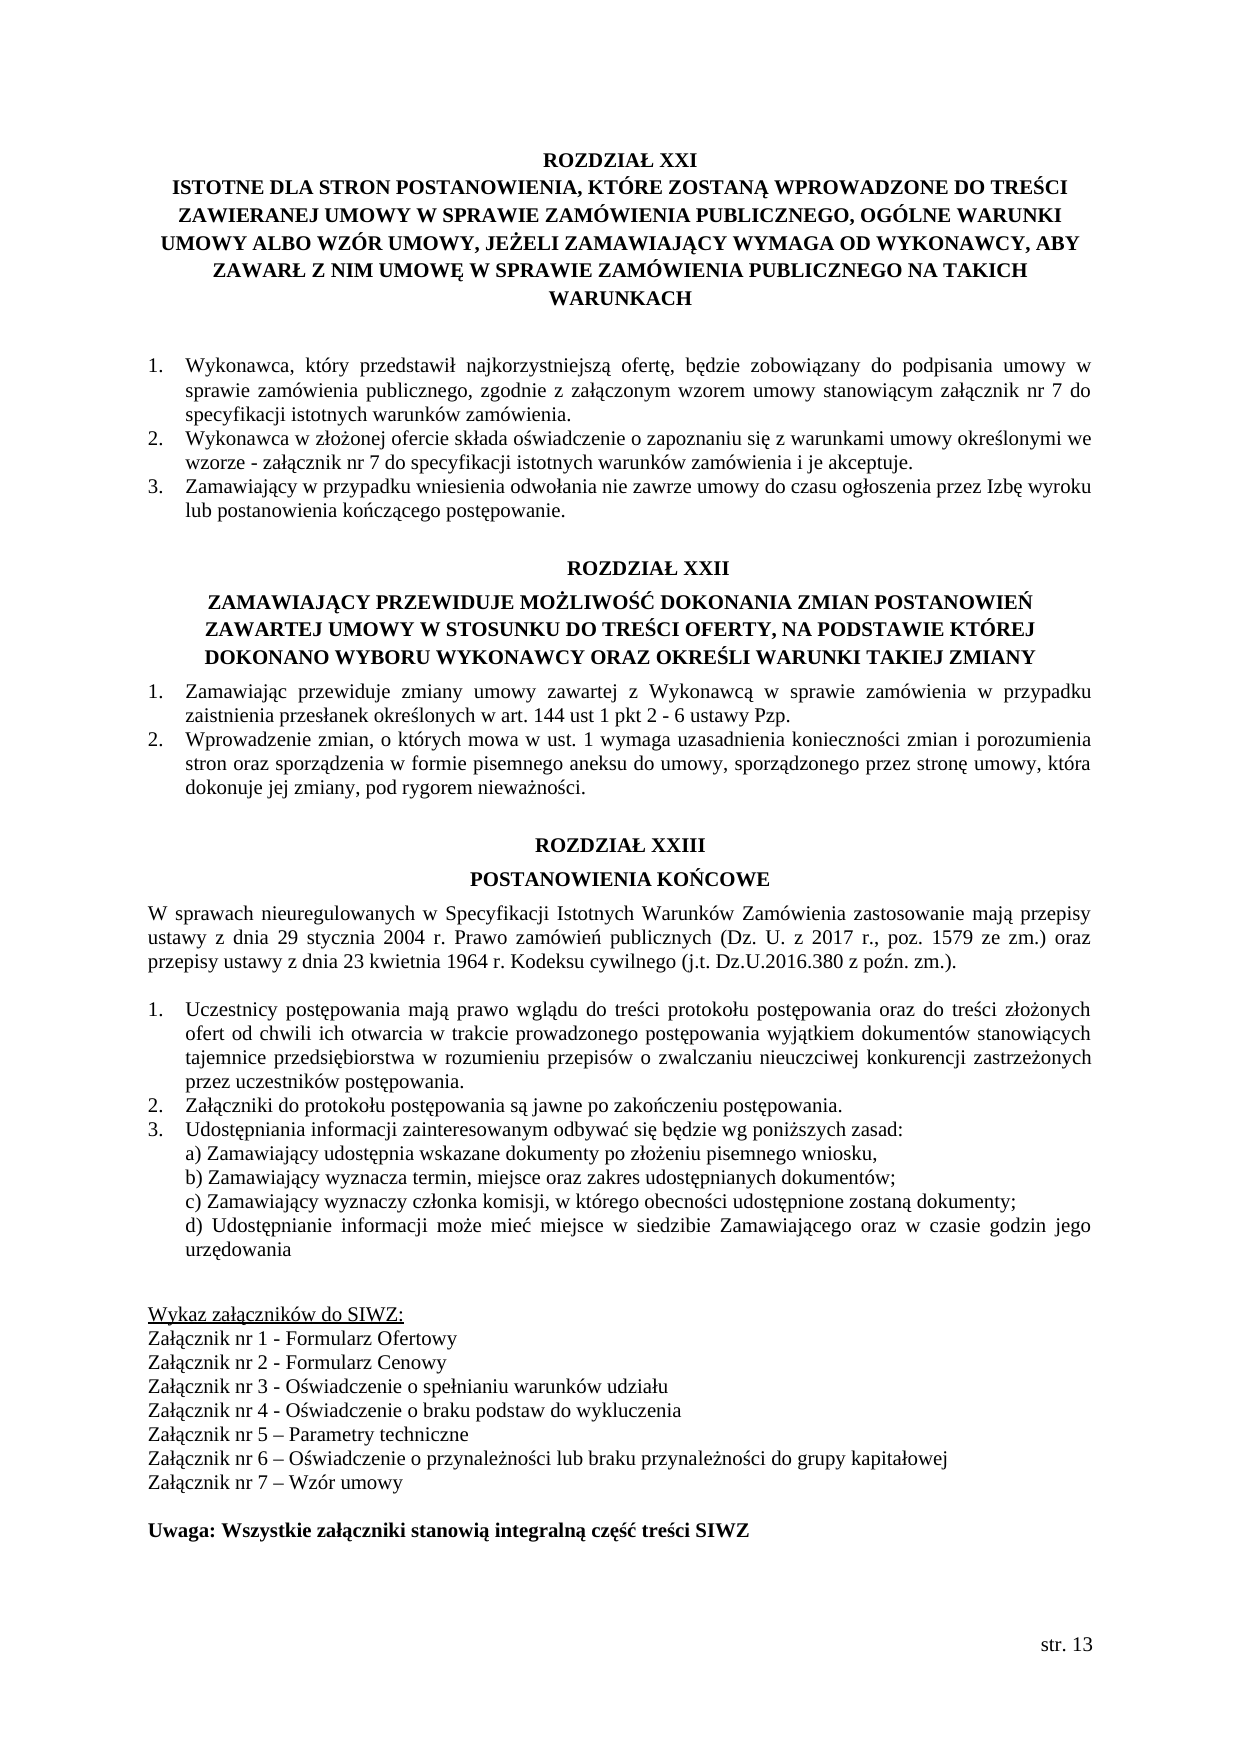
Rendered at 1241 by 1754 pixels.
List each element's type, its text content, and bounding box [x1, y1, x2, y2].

text ZAMAWIAJĄCY PRZEWIDUJE MOŻLIWOŚĆ DOKONANIA ZMIAN POSTANOWIEŃ ZAWARTEJ UMOWY W STOSUNKU DO TREŚCI OFERTY, NA PODSTAWIE KTÓREJ DOKONANO WYBORU WYKONAWCY ORAZ OKREŚLI WARUNKI TAKIEJ ZMIANY [148, 589, 1092, 669]
text Uwaga: Wszystkie załączniki stanowią integralną część treści SIWZ [148, 1518, 1092, 1542]
text W sprawach nieuregulowanych w Specyfikacji Istotnych Warunków Zamówienia zastosowanie mają przepisy ustawy z dnia 29 stycznia 2004 r. Prawo zamówień publicznych (Dz. U. z 2017 r., poz. 1579 ze zm.) oraz przepisy ustawy z dnia 23 kwietnia 1964 r. Kodeksu cywilnego (j.t. Dz.U.2016.380 z poźn. zm.). [148, 901, 1092, 973]
text Załącznik nr 5 – Parametry techniczne [148, 1422, 1092, 1446]
text Załącznik nr 3 - Oświadczenie o spełnianiu warunków udziału [148, 1374, 1092, 1398]
text ROZDZIAŁ XXIII [148, 833, 1092, 857]
text Załącznik nr 6 – Oświadczenie o przynależności lub braku przynależności do grupy kapitałowej [148, 1446, 1092, 1470]
text Wykaz załączników do SIWZ: [148, 1302, 1092, 1326]
list Wykonawca, który przedstawił najkorzystniejszą ofertę, będzie zobowiązany do podpisania umowy w sprawie zamówienia publicznego, zgodnie z załączonym wzorem umowy stanowiącym załącznik nr 7 do specyfikacji istotnych warunków zamówienia. [148, 353, 1092, 426]
text ROZDZIAŁ XXII [204, 556, 1092, 580]
list Zamawiając przewiduje zmiany umowy zawartej z Wykonawcą w sprawie zamówienia w przypadku zaistnienia przesłanek określonych w art. 144 ust 1 pkt 2 - 6 ustawy Pzp. [148, 679, 1092, 727]
text Załącznik nr 2 - Formularz Cenowy [148, 1350, 1092, 1374]
text ROZDZIAŁ XXI [148, 148, 1092, 172]
list Wprowadzenie zmian, o których mowa w ust. 1 wymaga uzasadnienia konieczności zmian i porozumienia stron oraz sporządzenia w formie pisemnego aneksu do umowy, sporządzonego przez stronę umowy, która dokonuje jej zmiany, pod rygorem nieważności. [148, 727, 1092, 799]
text POSTANOWIENIA KOŃCOWE [148, 867, 1092, 891]
list Załączniki do protokołu postępowania są jawne po zakończeniu postępowania. [148, 1093, 1092, 1117]
list Wykonawca w złożonej ofercie składa oświadczenie o zapoznaniu się z warunkami umowy określonymi we wzorze - załącznik nr 7 do specyfikacji istotnych warunków zamówienia i je akceptuje. [148, 426, 1092, 474]
text a) Zamawiający udostępnia wskazane dokumenty po złożeniu pisemnego wniosku, [185, 1141, 1092, 1165]
text c) Zamawiający wyznaczy członka komisji, w którego obecności udostępnione zostaną dokumenty; [185, 1189, 1092, 1213]
text d) Udostępnianie informacji może mieć miejsce w siedzibie Zamawiającego oraz w czasie godzin jego urzędowania [185, 1213, 1092, 1261]
text ISTOTNE DLA STRON POSTANOWIENIA, KTÓRE ZOSTANĄ WPROWADZONE DO TREŚCI ZAWIERANEJ UMOWY W SPRAWIE ZAMÓWIENIA PUBLICZNEGO, OGÓLNE WARUNKI UMOWY ALBO WZÓR UMOWY, JEŻELI ZAMAWIAJĄCY WYMAGA OD WYKONAWCY, ABY ZAWARŁ Z NIM UMOWĘ W SPRAWIE ZAMÓWIENIA PUBLICZNEGO NA TAKICH WARUNKACH [148, 175, 1092, 310]
text b) Zamawiający wyznacza termin, miejsce oraz zakres udostępnianych dokumentów; [185, 1165, 1092, 1189]
text Załącznik nr 1 - Formularz Ofertowy [148, 1326, 1092, 1350]
text Załącznik nr 4 - Oświadczenie o braku podstaw do wykluczenia [148, 1398, 1092, 1422]
list Zamawiający w przypadku wniesienia odwołania nie zawrze umowy do czasu ogłoszenia przez Izbę wyroku lub postanowienia kończącego postępowanie. [148, 474, 1092, 522]
list Udostępniania informacji zainteresowanym odbywać się będzie wg poniższych zasad: [148, 1117, 1092, 1141]
list Uczestnicy postępowania mają prawo wglądu do treści protokołu postępowania oraz do treści złożonych ofert od chwili ich otwarcia w trakcie prowadzonego postępowania wyjątkiem dokumentów stanowiących tajemnice przedsiębiorstwa w rozumieniu przepisów o zwalczaniu nieuczciwej konkurencji zastrzeżonych przez uczestników postępowania. [148, 997, 1092, 1093]
text Załącznik nr 7 – Wzór umowy [148, 1470, 1092, 1494]
